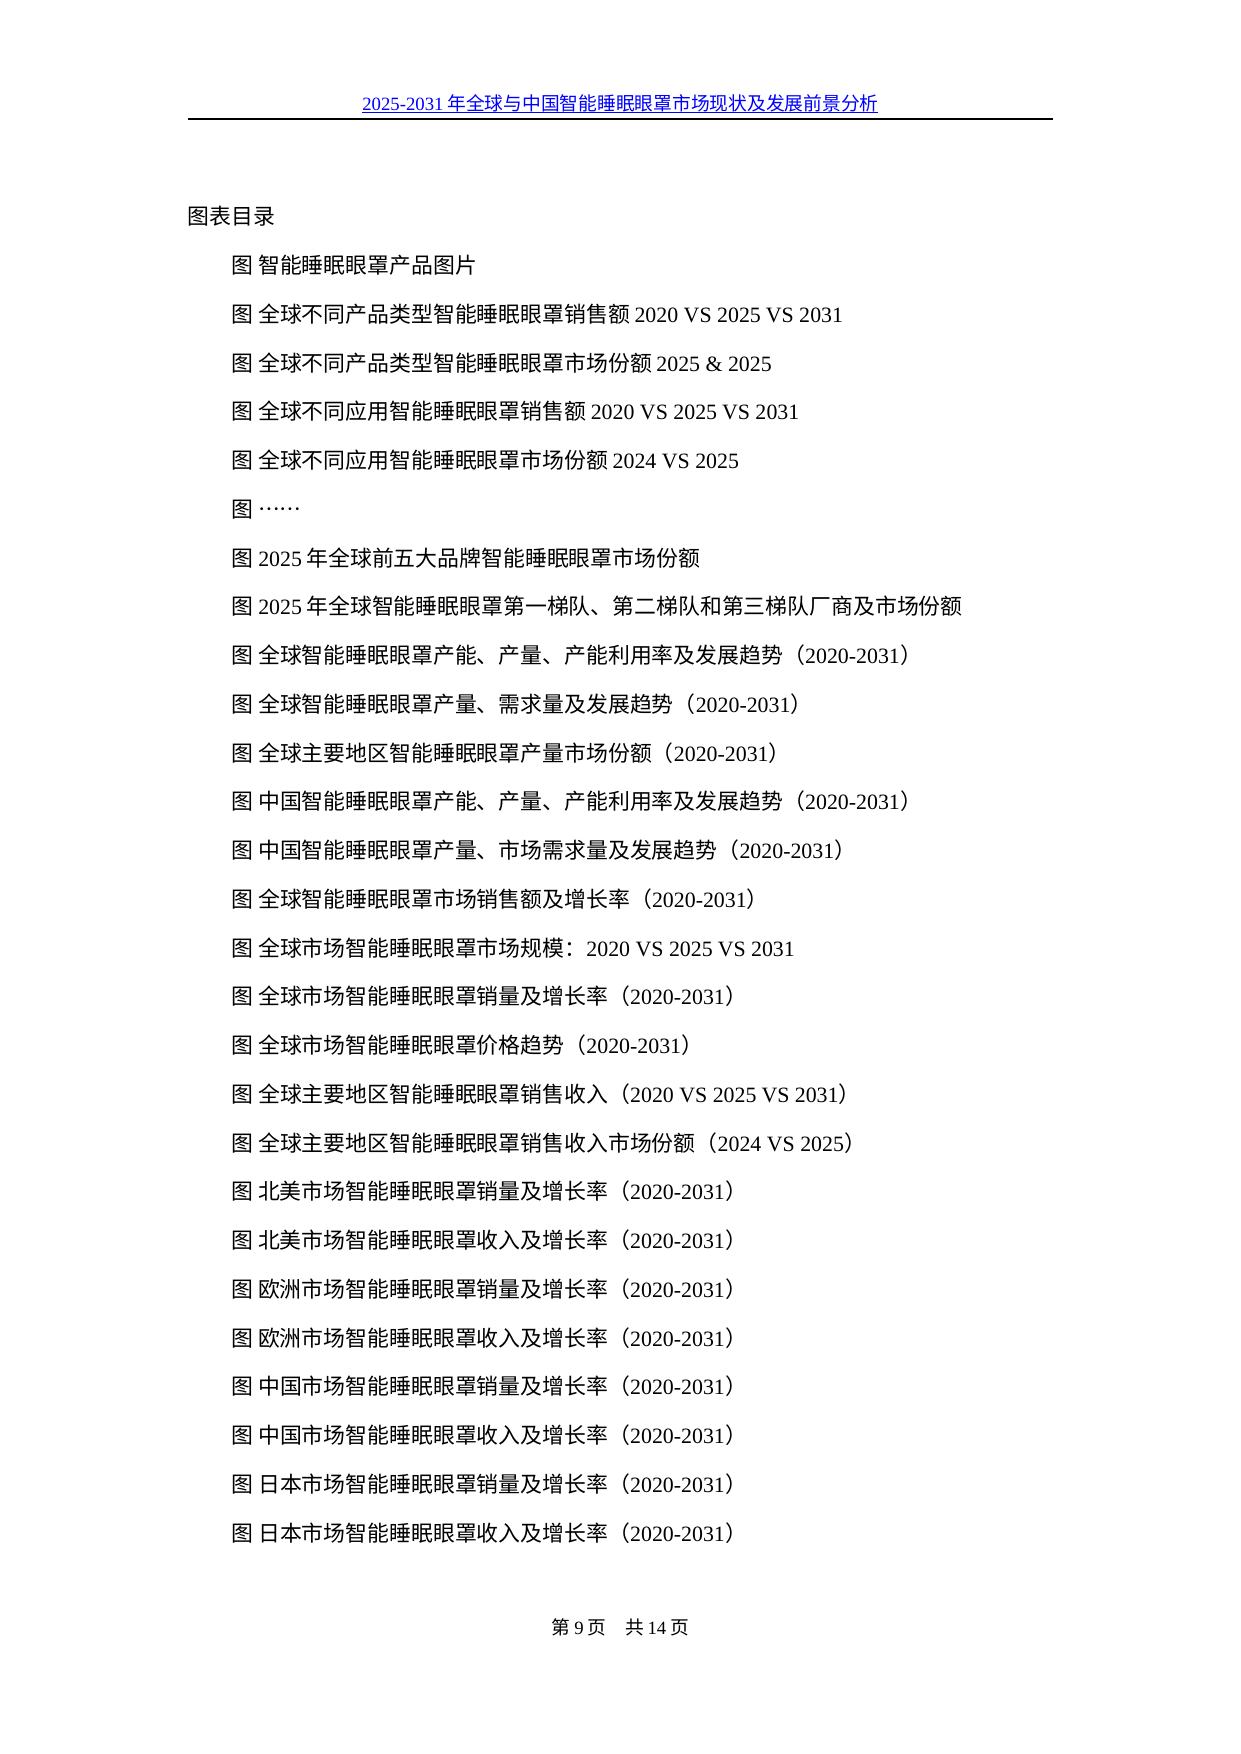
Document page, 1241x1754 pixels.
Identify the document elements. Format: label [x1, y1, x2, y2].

text [187, 150, 1053, 1548]
